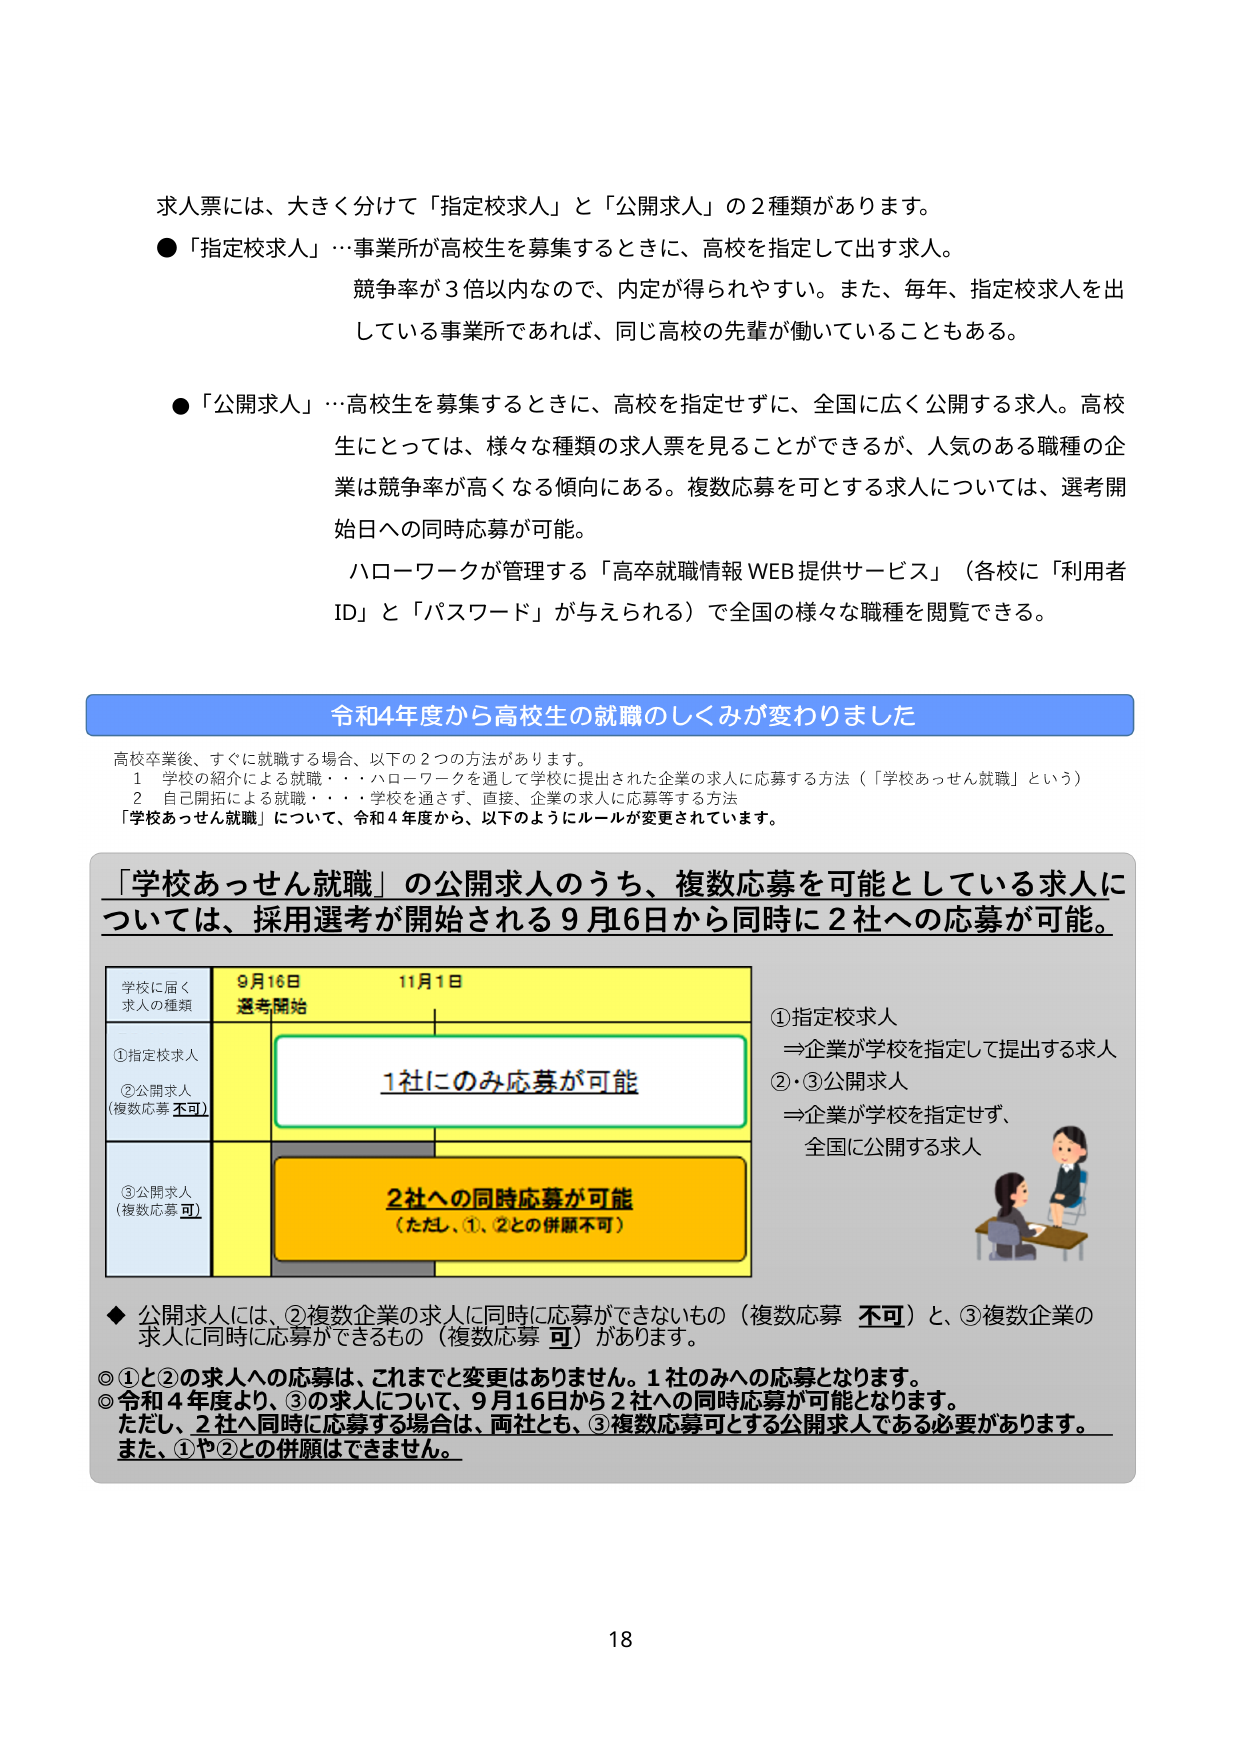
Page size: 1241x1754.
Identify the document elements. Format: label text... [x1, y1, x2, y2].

text ハローワークが管理する「高卒就職情報WEB提供サービス」（各校に「利用者ID」と「パスワード」が与えられる）で全国の様々な職種を閲覧できる。 [334, 546, 1128, 629]
text 競争率が３倍以内なので、内定が得られやすい。また、毎年、指定校求人を出している事業所であれば、同じ高校の先輩が働いていることもある。 [353, 264, 1128, 348]
picture [78, 690, 1145, 1491]
text ●「公開求人」…高校生を募集するときに、高校を指定せずに、全国に広く公開する求人。高校生にとっては、様々な種類の求人票を見ることができるが、人気のある職種の企業は競争率が高くなる傾向にある。複数応募を可とする求人については、選考開始日への同時応募が可能。 [171, 379, 1128, 546]
text 求人票には、大きく分けて「指定校求人」と「公開求人」の２種類があります。 [112, 181, 1128, 223]
text ●「指定校求人」…事業所が高校生を募集するときに、高校を指定して出す求人。 [112, 223, 1128, 264]
